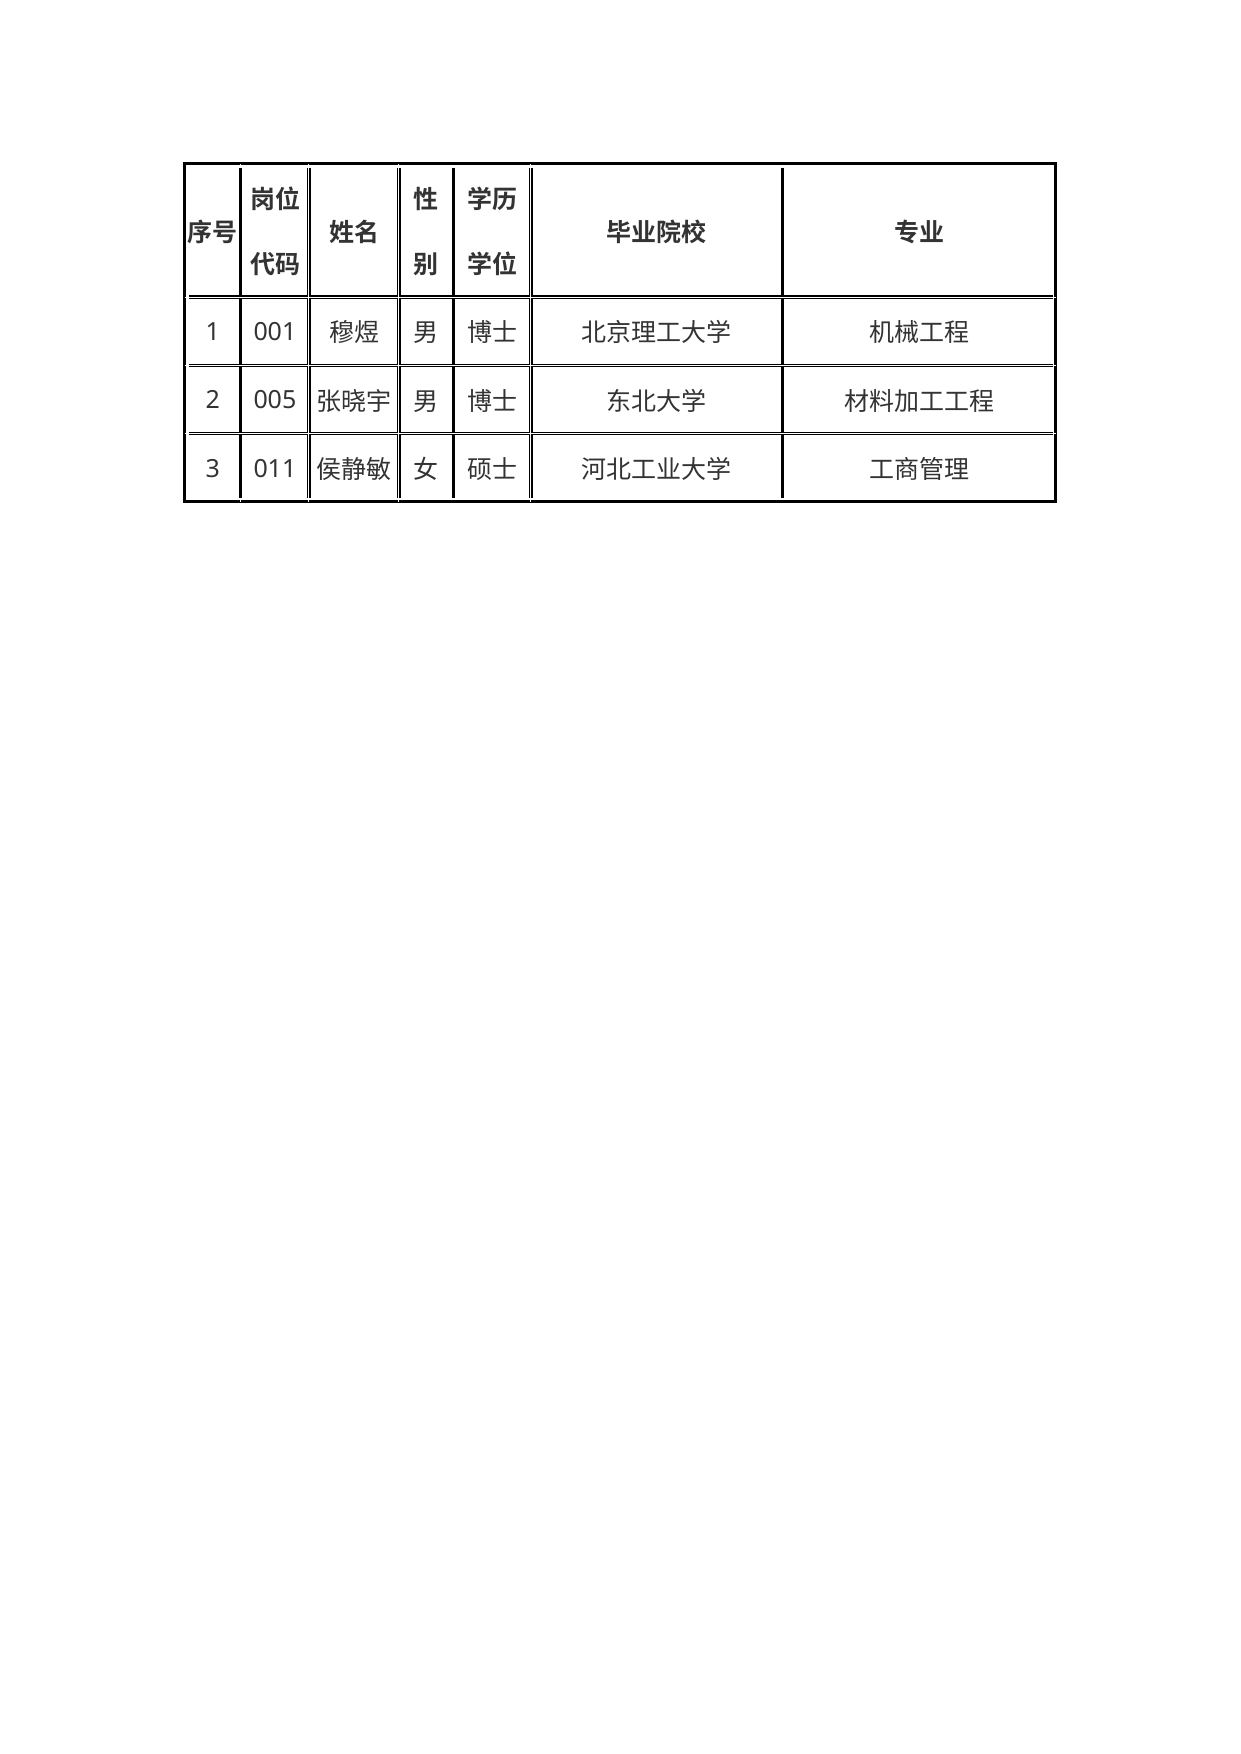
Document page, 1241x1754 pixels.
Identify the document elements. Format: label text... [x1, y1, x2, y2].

table_cell 工商管理 [782, 432, 1056, 500]
table_header 学历 学位 [453, 164, 531, 295]
table_cell 女 [399, 435, 453, 500]
table_cell 硕士 [453, 432, 531, 500]
table_cell 机械工程 [784, 295, 1055, 363]
table_cell 北京理工大学 [533, 299, 781, 363]
table_header 岗位代码 [240, 164, 309, 295]
table_header 序号 [186, 165, 240, 295]
table_cell 001 [242, 299, 307, 363]
table_cell 005 [242, 367, 307, 432]
table_header 姓名 [309, 164, 399, 295]
table_header 毕业院校 [531, 165, 782, 295]
table_cell 男 [401, 299, 452, 363]
table_cell 侯静敏 [309, 432, 399, 500]
table_header 性别 [399, 165, 453, 295]
table_cell 博士 [455, 367, 529, 432]
table_cell 011 [240, 432, 309, 500]
table_cell 博士 [455, 299, 529, 363]
table_cell 材料加工工程 [784, 364, 1055, 432]
table_header 专业 [782, 165, 1054, 295]
table_cell 东北大学 [533, 367, 781, 432]
table_cell 1 [186, 295, 239, 363]
table_cell 3 [185, 432, 240, 500]
table_cell 2 [186, 364, 239, 432]
table_cell 张晓宇 [311, 367, 397, 432]
table_cell 穆煜 [311, 299, 397, 363]
table_cell 男 [401, 367, 452, 432]
table_cell 河北工业大学 [531, 435, 782, 500]
